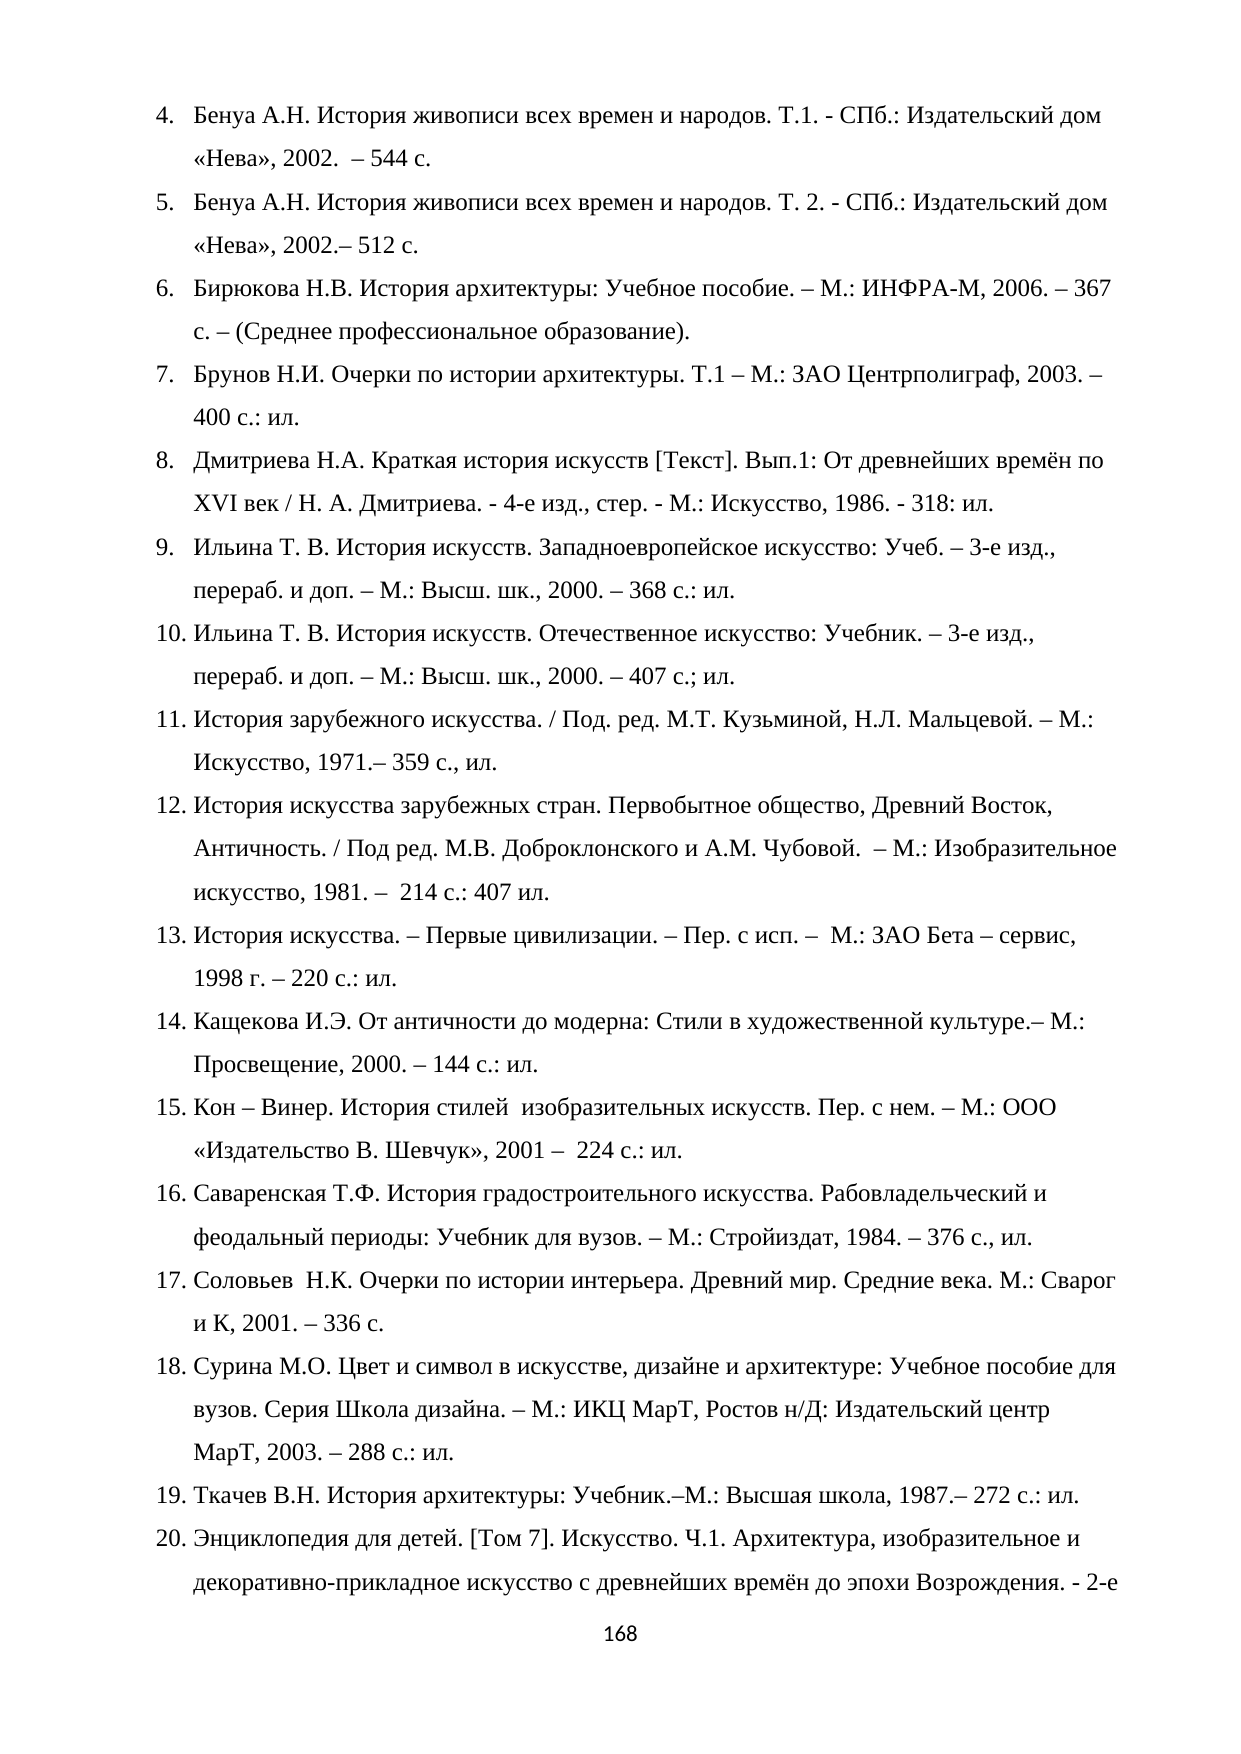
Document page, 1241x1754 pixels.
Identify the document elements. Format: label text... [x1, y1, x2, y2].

list Кащекова И.Э. От античности до модерна: Стили в художественной культуре.– М.: Просвещение, 2000. – 144 с.: ил. [156, 1006, 1122, 1078]
list Бенуа А.Н. История живописи всех времен и народов. Т. 2. - СПб.: Издательский дом «Нева», 2002.– 512 с. [156, 187, 1122, 258]
list Кон – Винер. История стилей изобразительных искусств. Пер. с нем. – М.: ООО «Издательство В. Шевчук», 2001 – 224 с.: ил. [156, 1092, 1122, 1164]
list История искусства зарубежных стран. Первобытное общество, Древний Восток, Античность. / Под ред. М.В. Доброклонского и А.М. Чубовой. – М.: Изобразительное искусство, 1981. – 214 с.: 407 ил. [156, 790, 1122, 905]
list Сурина М.О. Цвет и символ в искусстве, дизайне и архитектуре: Учебное пособие для вузов. Серия Школа дизайна. – М.: ИКЦ МарТ, Ростов н/Д: Издательский центр МарТ, 2003. – 288 с.: ил. [156, 1351, 1122, 1466]
list История зарубежного искусства. / Под. ред. М.Т. Кузьминой, Н.Л. Мальцевой. – М.: Искусство, 1971.– 359 с., ил. [156, 704, 1122, 776]
list Ильина Т. В. История искусств. Отечественное искусство: Учебник. – 3-е изд., перераб. и доп. – М.: Высш. шк., 2000. – 407 с.; ил. [156, 618, 1122, 690]
list История искусства. – Первые цивилизации. – Пер. с исп. – М.: ЗАО Бета – сервис, 1998 г. – 220 с.: ил. [156, 920, 1122, 992]
list Бенуа А.Н. История живописи всех времен и народов. Т.1. - СПб.: Издательский дом «Нева», 2002. – 544 с. [156, 100, 1122, 172]
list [156, 1523, 1122, 1595]
list Брунов Н.И. Очерки по истории архитектуры. Т.1 – М.: ЗАО Центрполиграф, 2003. – 400 с.: ил. [156, 359, 1122, 431]
list Ильина Т. В. История искусств. Западноевропейское искусство: Учеб. – 3-е изд., перераб. и доп. – М.: Высш. шк., 2000. – 368 с.: ил. [156, 532, 1122, 603]
list Бирюкова Н.В. История архитектуры: Учебное пособие. – М.: ИНФРА-М, 2006. – 367 с. – (Среднее профессиональное образование). [156, 273, 1122, 345]
list Соловьев Н.К. Очерки по истории интерьера. Древний мир. Средние века. М.: Сварог и К, 2001. – 336 с. [156, 1265, 1122, 1337]
list Дмитриева Н.А. Краткая история искусств [Текст]. Вып.1: От древнейших времён по XVI век / Н. А. Дмитриева. - 4-е изд., стер. - М.: Искусство, 1986. - 318: ил. [156, 445, 1122, 517]
list Саваренская Т.Ф. История градостроительного искусства. Рабовладельческий и феодальный периоды: Учебник для вузов. – М.: Стройиздат, 1984. – 376 с., ил. [156, 1178, 1122, 1250]
list Ткачев В.Н. История архитектуры: Учебник.–М.: Высшая школа, 1987.– 272 с.: ил. [156, 1480, 1122, 1509]
